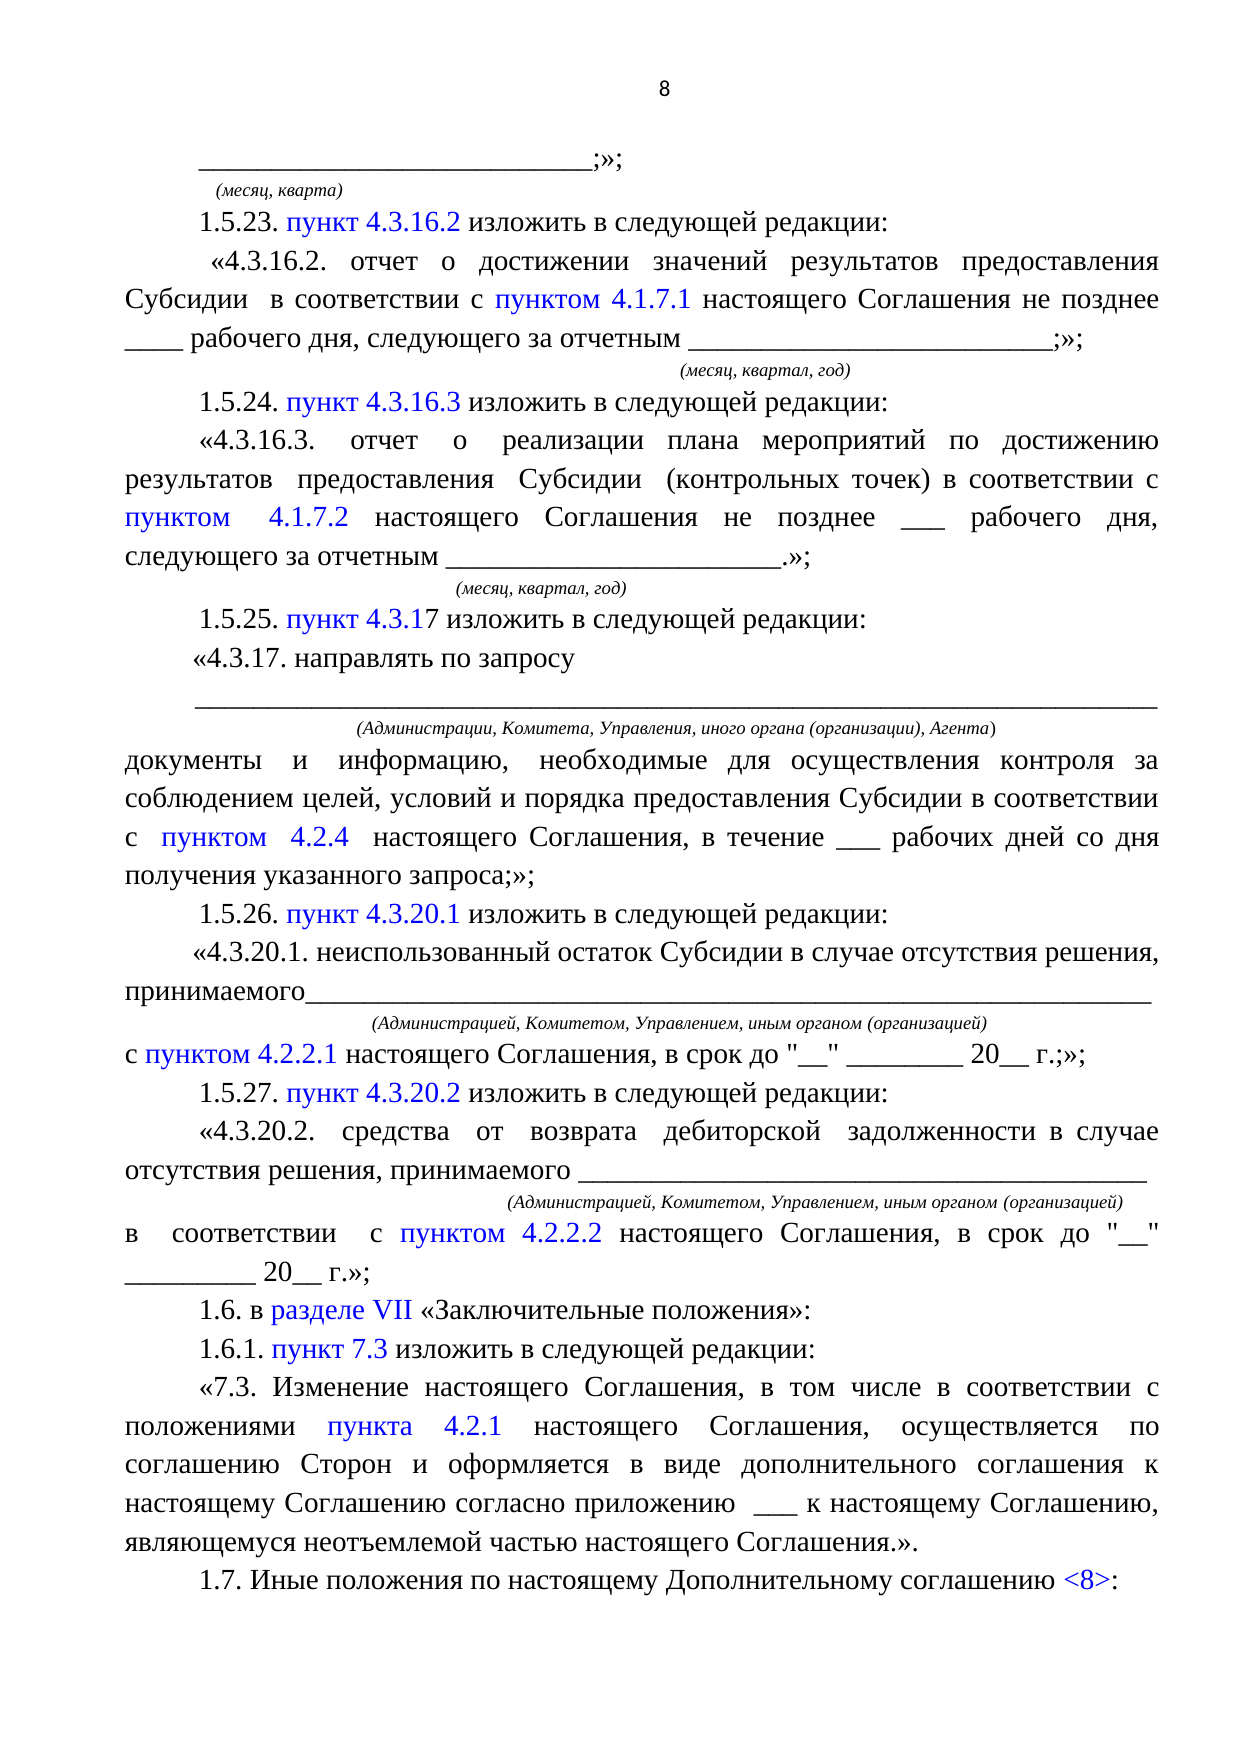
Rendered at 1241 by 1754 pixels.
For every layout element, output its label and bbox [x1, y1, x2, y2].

table_cell [118, 130, 1167, 1610]
